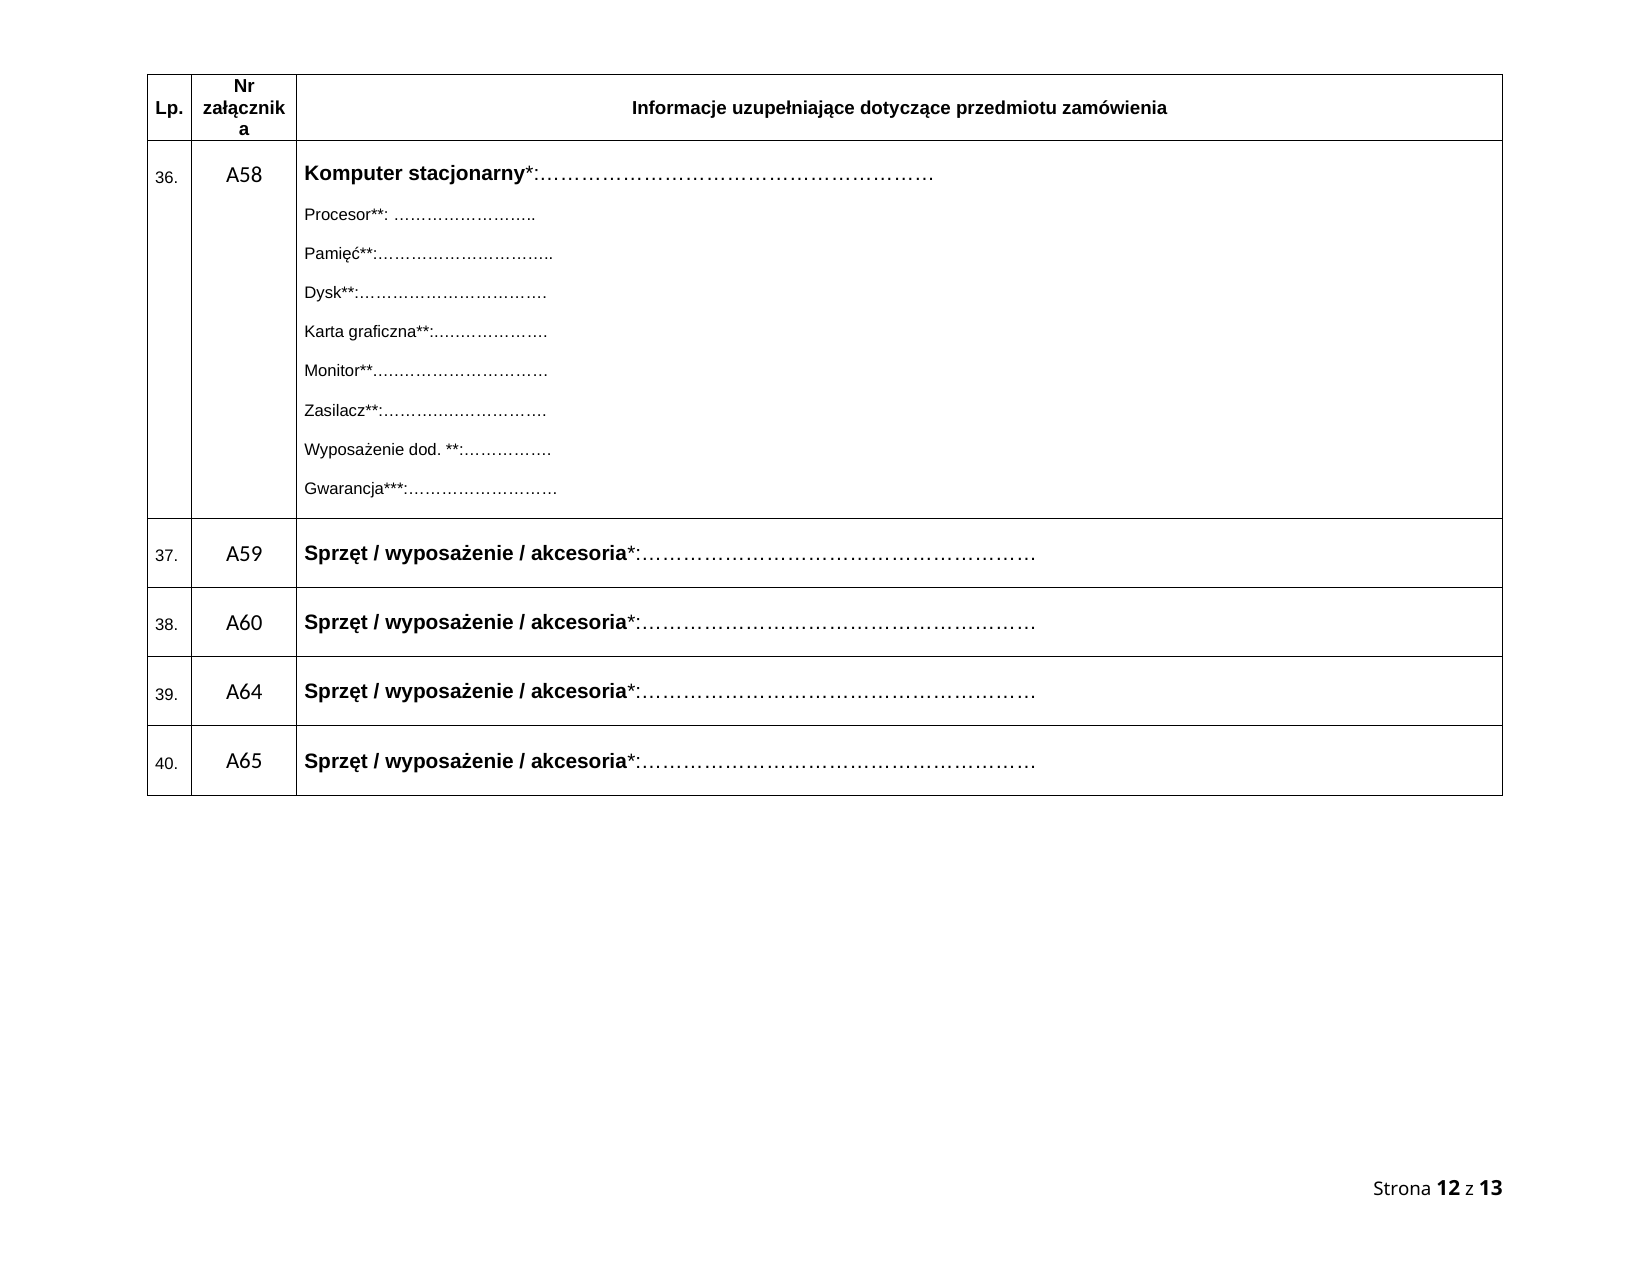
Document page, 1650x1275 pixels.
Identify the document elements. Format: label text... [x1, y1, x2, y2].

table_cell Sprzęt / wyposażenie / akcesoria*:………………………………………………… [297, 657, 1502, 725]
table_header Informacje uzupełniające dotyczące przedmiotu zamówienia [297, 75, 1502, 139]
table_cell [148, 726, 191, 794]
table_cell Sprzęt / wyposażenie / akcesoria*:………………………………………………… [297, 588, 1502, 656]
table_cell [148, 657, 191, 725]
table_cell A60 [192, 588, 296, 656]
table_cell [148, 588, 191, 656]
table_cell A65 [192, 726, 296, 794]
table_cell A64 [192, 657, 296, 725]
table_cell [148, 141, 191, 518]
table_cell Sprzęt / wyposażenie / akcesoria*:………………………………………………… [297, 726, 1502, 794]
table_header Lp. [148, 75, 191, 139]
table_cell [297, 141, 1502, 518]
table_cell [148, 519, 191, 587]
table_cell A59 [192, 519, 296, 587]
table_header Nr załącznika [192, 75, 296, 139]
table_cell Sprzęt / wyposażenie / akcesoria*:………………………………………………… [297, 519, 1502, 587]
table_cell A58 [192, 141, 296, 518]
